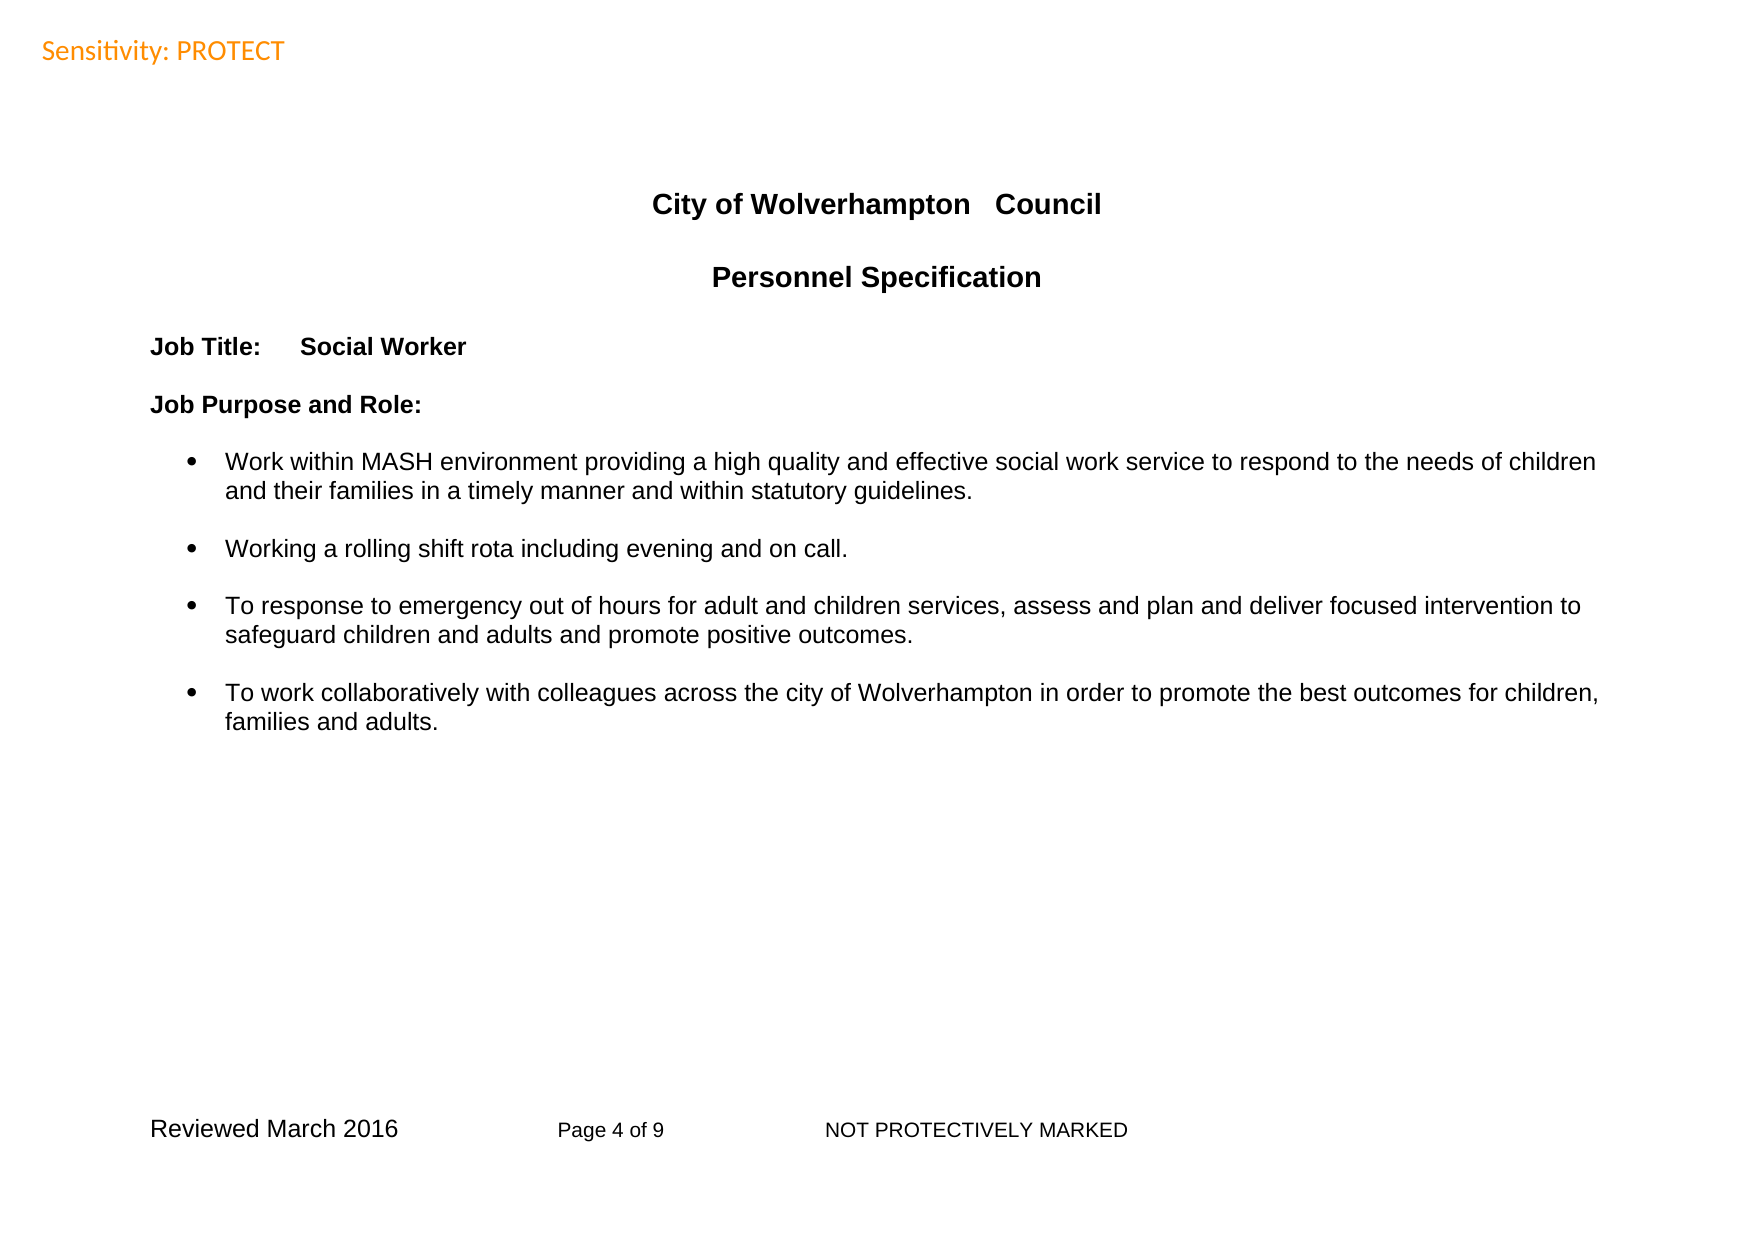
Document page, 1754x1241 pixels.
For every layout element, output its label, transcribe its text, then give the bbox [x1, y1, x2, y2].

text Job Title: Social Worker [150, 332, 1604, 361]
text Personnel Specification [150, 260, 1604, 294]
list Work within MASH environment providing a high quality and effective social work service to respond to the needs of children and their families in a timely manner and within statutory guidelines. [187, 447, 1604, 505]
list To work collaboratively with colleagues across the city of Wolverhampton in order to promote the best outcomes for children, families and adults. [187, 678, 1604, 735]
list To response to emergency out of hours for adult and children services, assess and plan and deliver focused intervention to safeguard children and adults and promote positive outcomes. [187, 591, 1604, 649]
text City of Wolverhampton Council [150, 187, 1604, 221]
text Job Purpose and Role: [150, 390, 1604, 418]
list Working a rolling shift rota including evening and on call. [187, 534, 1604, 562]
